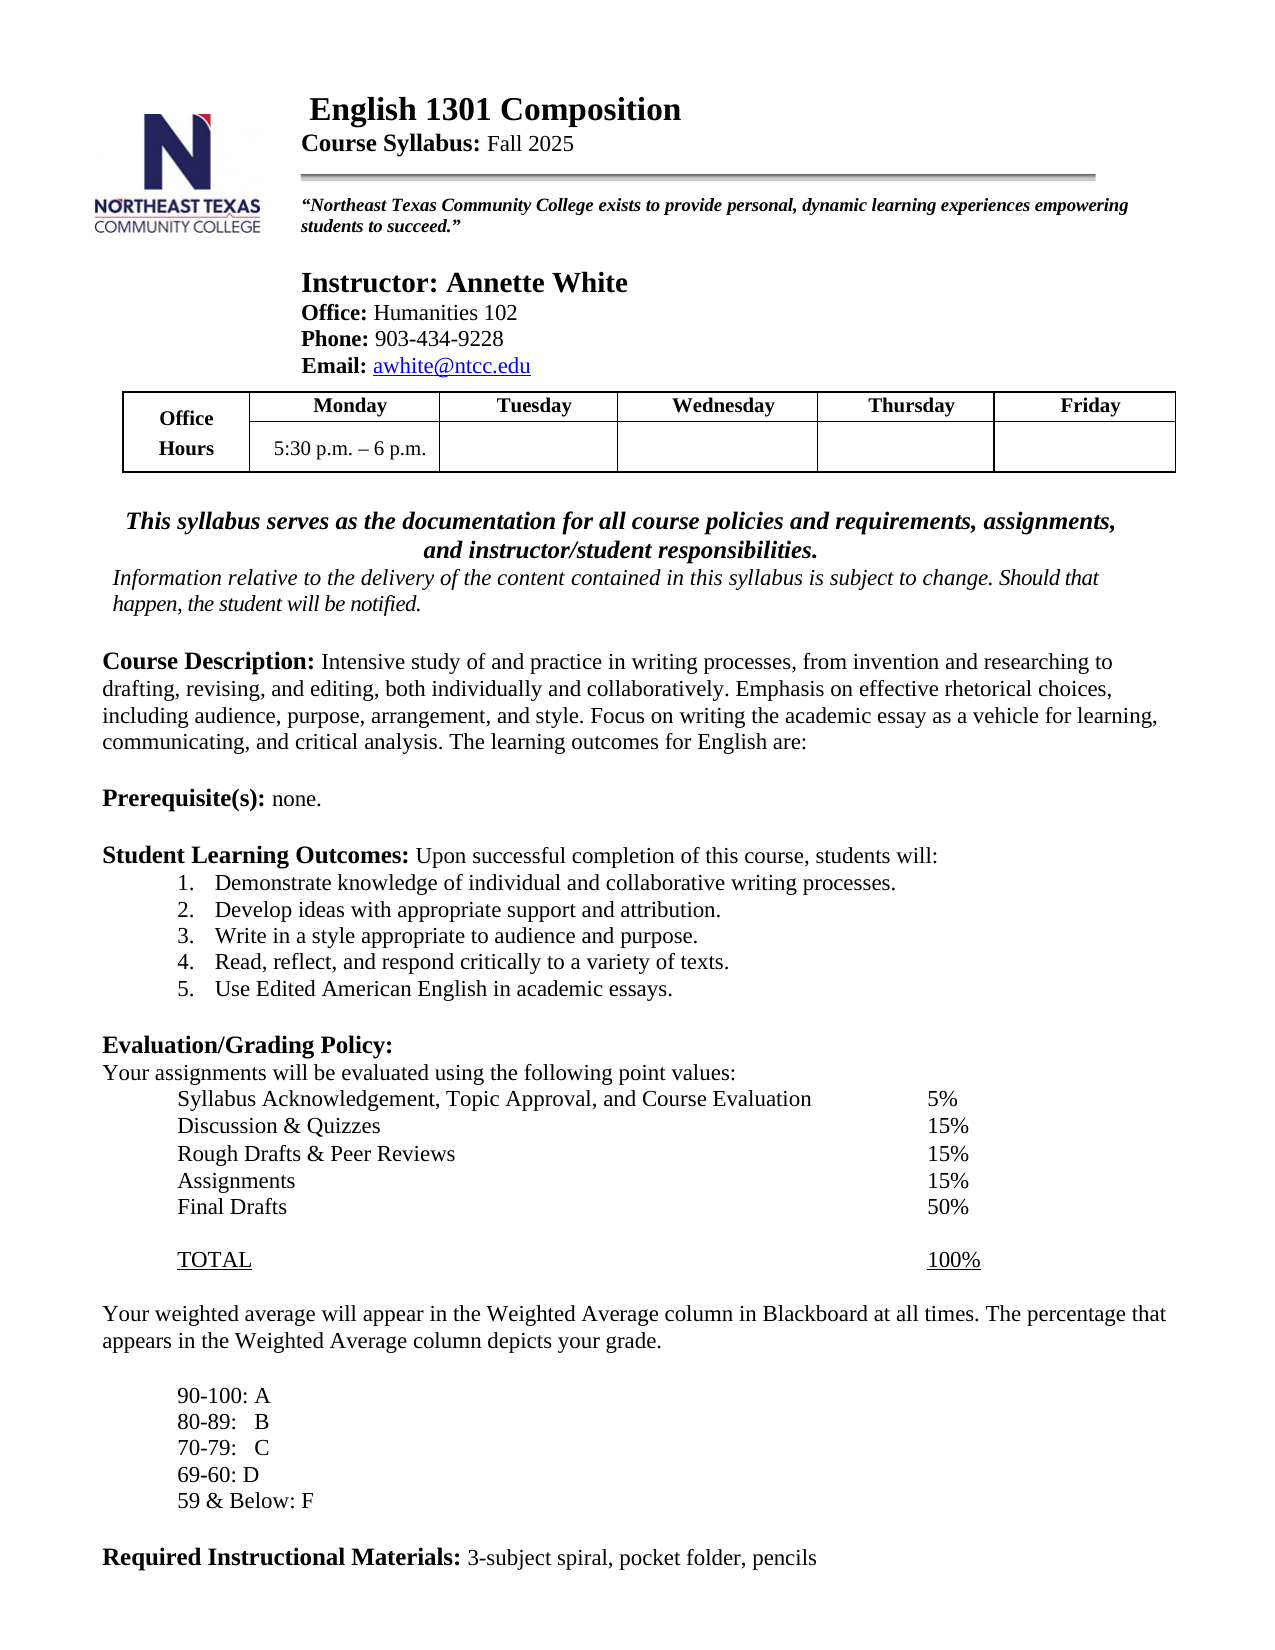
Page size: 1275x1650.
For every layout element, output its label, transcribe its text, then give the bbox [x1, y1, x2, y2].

text Information relative to the delivery of the content contained in this syllabus is subject to change. Should that happen, the student will be notified. [112, 564, 1132, 617]
text 59 & Below: F [102, 1487, 1173, 1513]
table_header Office Hours [124, 393, 249, 471]
table_header Thursday [818, 393, 993, 421]
text Your assignments will be evaluated using the following point values: [102, 1059, 1173, 1086]
text Office: Humanities 102 [301, 299, 710, 325]
text 90-100: A [102, 1382, 1173, 1408]
list Use Edited American English in academic essays. [177, 975, 1173, 1001]
table_cell 5:30 p.m. – 6 p.m. [250, 422, 439, 471]
list Read, reflect, and respond critically to a variety of texts. [177, 948, 1173, 975]
subtitle Evaluation/Grading Policy: [102, 1030, 1173, 1059]
text Assignments 15% [102, 1167, 1173, 1193]
text Instructor: Annette White [301, 265, 1173, 299]
text Syllabus Acknowledgement, Topic Approval, and Course Evaluation 5% [102, 1086, 1173, 1112]
text Prerequisite(s): none. [102, 783, 1137, 812]
text English 1301 Composition [301, 90, 1199, 128]
table_header Wednesday [618, 393, 817, 421]
list Develop ideas with appropriate support and attribution. [177, 896, 1173, 922]
table_cell [440, 422, 617, 471]
table_cell [995, 422, 1175, 471]
picture [300, 174, 1096, 181]
text Rough Drafts & Peer Reviews 15% [102, 1141, 1173, 1167]
text 70-79: C [102, 1434, 1173, 1461]
text Course Description: Intensive study of and practice in writing processes, from invention and researching to drafting, revising, and editing, both individually and collaboratively. Emphasis on effective rhetorical choices, including audience, purpose, arrangement, and style. Focus on writing the academic essay as a vehicle for learning, communicating, and critical analysis. The learning outcomes for English are: [102, 646, 1173, 754]
text Your weighted average will appear in the Weighted Average column in Blackboard at all times. The percentage that appears in the Weighted Average column depicts your grade. [102, 1300, 1173, 1353]
table_header Friday [995, 393, 1175, 421]
table_header Monday [250, 393, 439, 421]
text This syllabus serves as the documentation for all course policies and requirements, assignments, and instructor/student responsibilities. [112, 506, 1132, 564]
text “Northeast Texas Community College exists to provide personal, dynamic learning experiences empowering students to succeed.” [301, 193, 1173, 237]
text Final Drafts 50% [102, 1193, 1173, 1219]
text Course Syllabus: Fall 2025 [301, 128, 1173, 157]
text Phone: 903-434-9228 [301, 326, 1162, 352]
table_header Tuesday [440, 393, 617, 421]
subtitle Required Instructional Materials: 3-subject spiral, pocket folder, pencils [102, 1542, 1173, 1571]
text Discussion & Quizzes 15% [102, 1112, 1173, 1138]
text TOTAL 100% [102, 1246, 1173, 1272]
table_cell [618, 422, 817, 471]
text 80-89: B [102, 1408, 1173, 1434]
table_cell [818, 422, 993, 471]
picture [91, 114, 264, 237]
text 69-60: D [102, 1461, 1173, 1487]
text Email: awhite@ntcc.edu [226, 352, 1173, 378]
text Student Learning Outcomes: Upon successful completion of this course, students will: [102, 841, 1173, 869]
list Demonstrate knowledge of individual and collaborative writing processes. [177, 869, 1173, 896]
list Write in a style appropriate to audience and purpose. [177, 922, 1173, 948]
